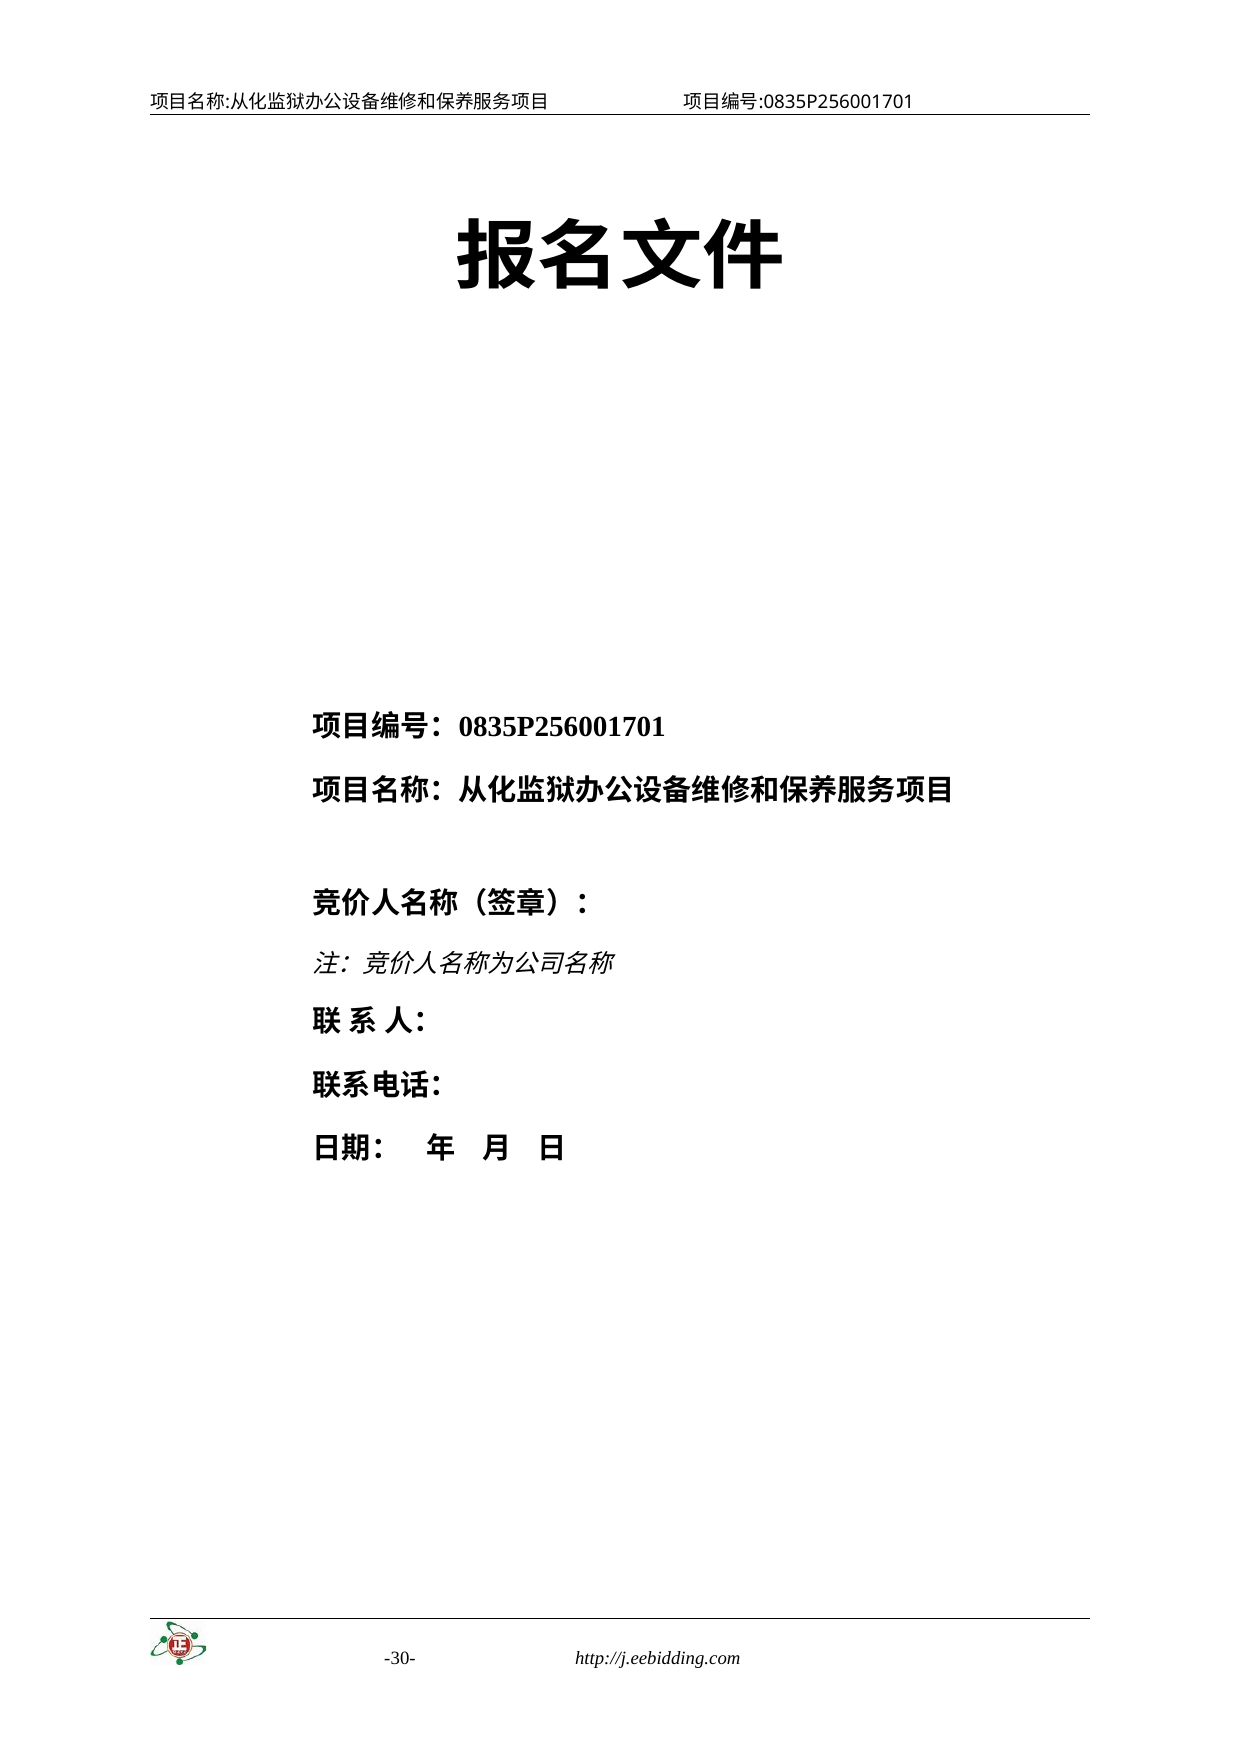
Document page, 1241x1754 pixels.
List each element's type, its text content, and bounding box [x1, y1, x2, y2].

text 项目编号：0835P256001701 [312, 703, 1090, 745]
text 联 系 人： [312, 998, 1090, 1040]
text 注：竞价人名称为公司名称 [312, 943, 1090, 980]
picture [150, 1621, 207, 1665]
text 竞价人名称（签章）： [312, 880, 1090, 922]
text 报名文件 [150, 195, 1090, 304]
text 项目名称：从化监狱办公设备维修和保养服务项目 [312, 766, 1090, 808]
text 日期： 年 月 日 [312, 1125, 1090, 1167]
text 联系电话： [312, 1061, 1090, 1103]
